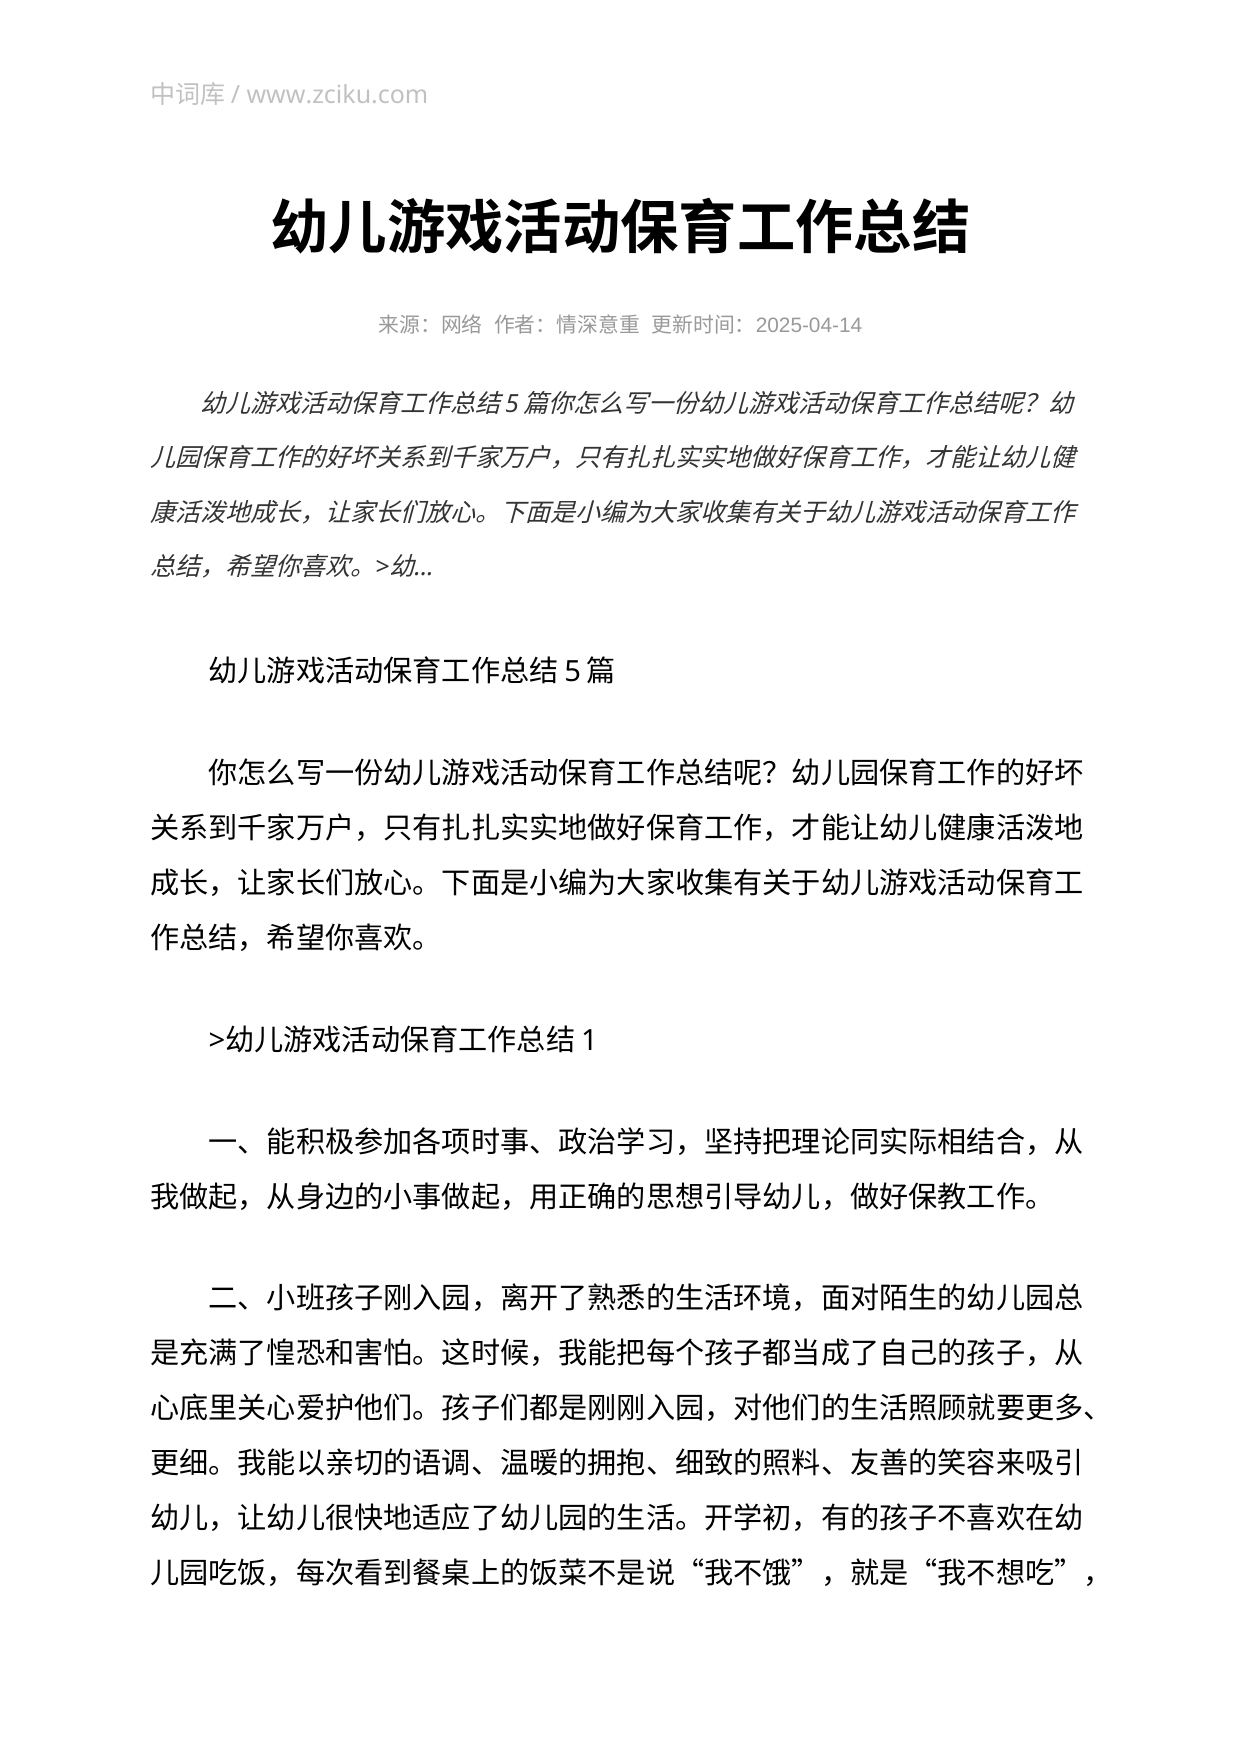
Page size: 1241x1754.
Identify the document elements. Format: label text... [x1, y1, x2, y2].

text 来源：网络 作者：情深意重 更新时间：2025-04-14 [150, 313, 1090, 337]
text 幼儿游戏活动保育工作总结5篇 [150, 648, 1090, 690]
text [150, 1275, 1090, 1592]
text 你怎么写一份幼儿游戏活动保育工作总结呢？幼儿园保育工作的好坏关系到千家万户，只有扎扎实实地做好保育工作，才能让幼儿健康活泼地成长，让家长们放心。下面是小编为大家收集有关于幼儿游戏活动保育工作总结，希望你喜欢。 [150, 750, 1090, 957]
subtitle 幼儿游戏活动保育工作总结 [150, 181, 1090, 266]
text >幼儿游戏活动保育工作总结1 [150, 1016, 1090, 1059]
text 一、能积极参加各项时事、政治学习，坚持把理论同实际相结合，从我做起，从身边的小事做起，用正确的思想引导幼儿，做好保教工作。 [150, 1118, 1090, 1215]
text 幼儿游戏活动保育工作总结5篇你怎么写一份幼儿游戏活动保育工作总结呢？幼儿园保育工作的好坏关系到千家万户，只有扎扎实实地做好保育工作，才能让幼儿健康活泼地成长，让家长们放心。下面是小编为大家收集有关于幼儿游戏活动保育工作总结，希望你喜欢。>幼... [150, 383, 1090, 583]
